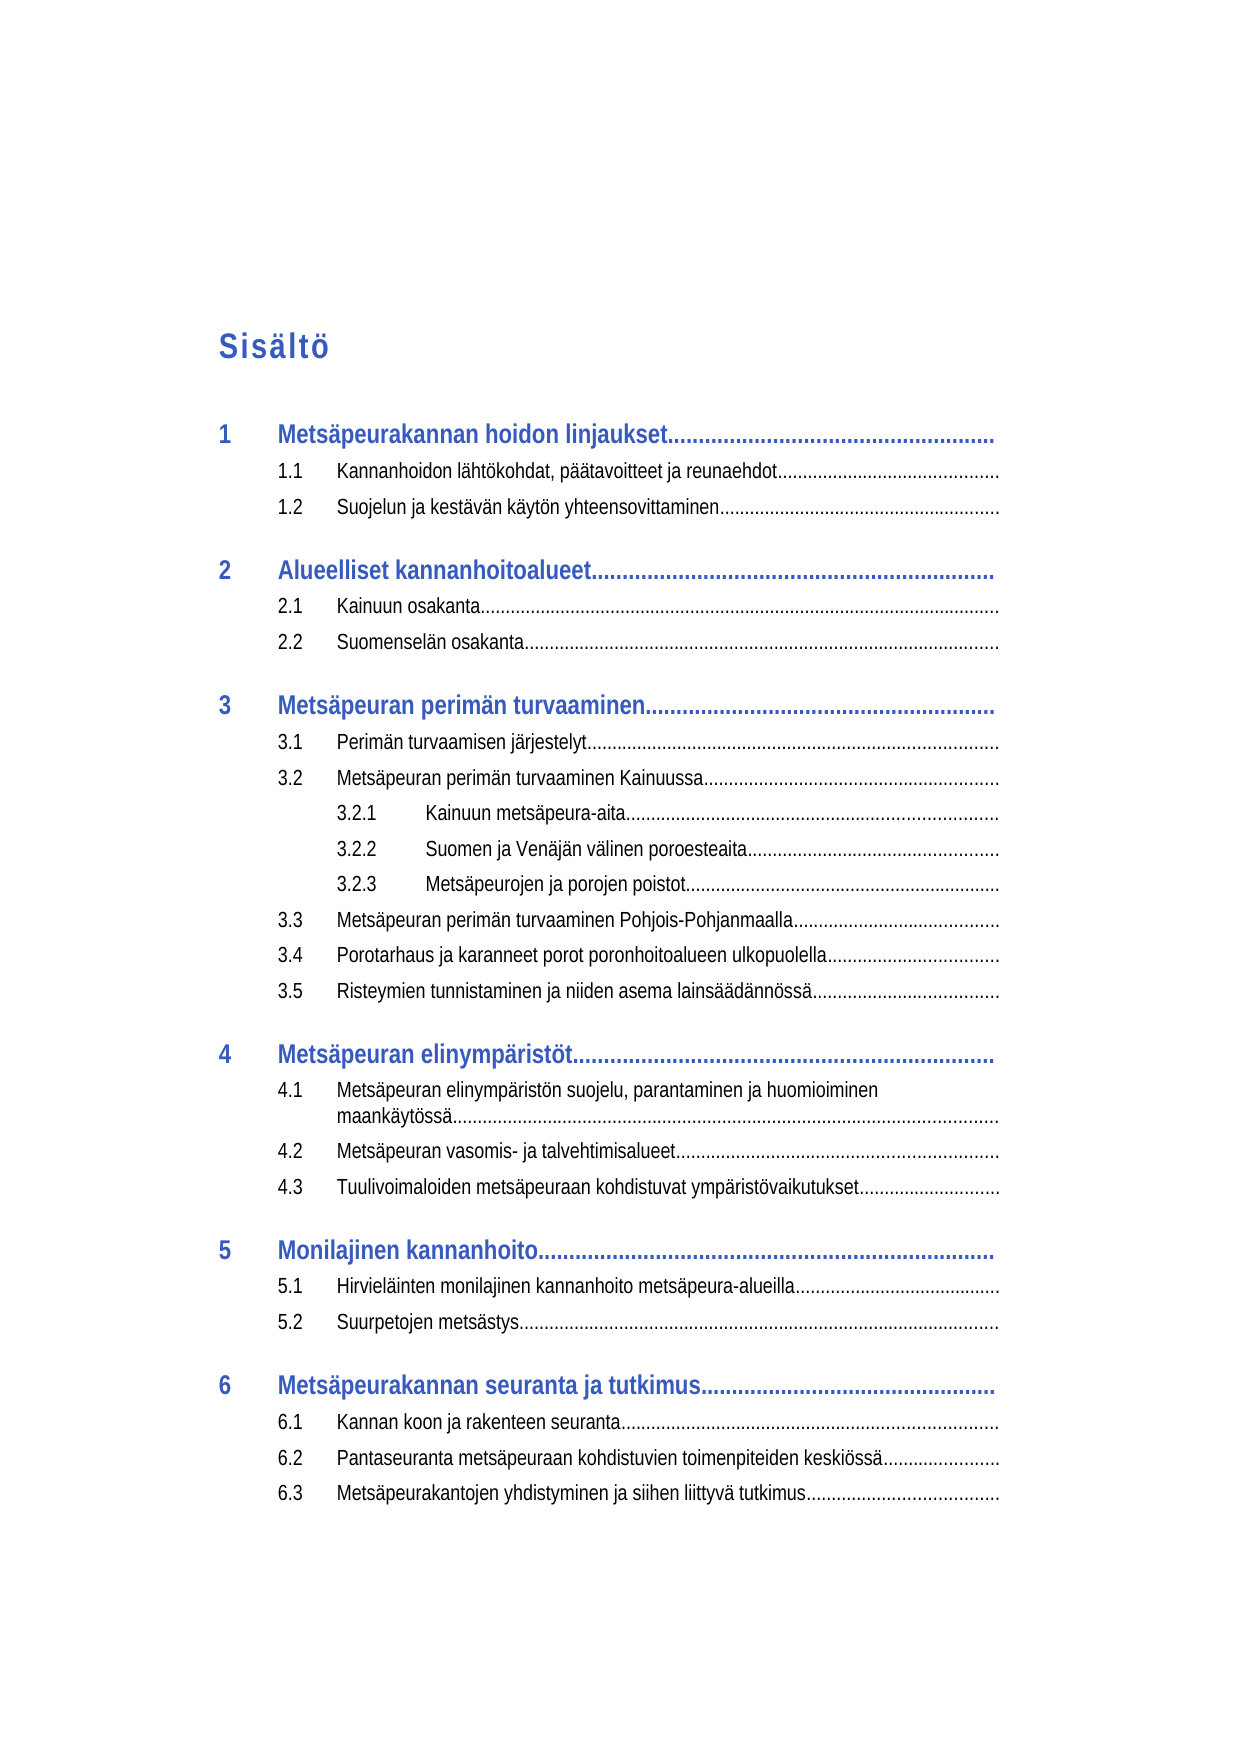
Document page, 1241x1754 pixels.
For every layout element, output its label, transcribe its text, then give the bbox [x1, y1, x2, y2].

text 1.1 Kannanhoidon lähtökohdat, päätavoitteet ja reunaehdot 10 [278, 458, 933, 483]
text 3.2.1 Kainuun metsäpeura-aita 16 [337, 800, 933, 825]
text 2.2 Suomenselän osakanta 13 [278, 629, 933, 654]
text 2.1 Kainuun osakanta 12 [278, 593, 933, 618]
text 4.2 Metsäpeuran vasomis- ja talvehtimisalueet 25 [278, 1138, 933, 1163]
text 6.3 Metsäpeurakantojen yhdistyminen ja siihen liittyvä tutkimus 36 [278, 1480, 933, 1505]
text 3.2 Metsäpeuran perimän turvaaminen Kainuussa 16 [278, 764, 933, 789]
text 4.3 Tuulivoimaloiden metsäpeuraan kohdistuvat ympäristövaikutukset 27 [278, 1173, 933, 1199]
text 3.2.2 Suomen ja Venäjän välinen poroesteaita 17 [337, 835, 933, 861]
text 5.2 Suurpetojen metsästys 32 [278, 1309, 933, 1334]
text 3.1 Perimän turvaamisen järjestelyt 15 [278, 729, 933, 754]
text 3 Metsäpeuran perimän turvaaminen 15 [218, 689, 933, 721]
text 3.4 Porotarhaus ja karanneet porot poronhoitoalueen ulkopuolella 22 [278, 942, 933, 967]
text 4 Metsäpeuran elinympäristöt 24 [218, 1038, 933, 1069]
text 2 Alueelliset kannanhoitoalueet 12 [218, 554, 933, 585]
text 5 Monilajinen kannanhoito 29 [218, 1234, 933, 1265]
text 3.3 Metsäpeuran perimän turvaaminen Pohjois-Pohjanmaalla 19 [278, 906, 933, 932]
text 3.5 Risteymien tunnistaminen ja niiden asema lainsäädännössä 23 [278, 977, 933, 1003]
text 1.2 Suojelun ja kestävän käytön yhteensovittaminen 10 [278, 493, 933, 519]
text 5.1 Hirvieläinten monilajinen kannanhoito metsäpeura-alueilla 29 [278, 1273, 933, 1298]
text 3.2.3 Metsäpeurojen ja porojen poistot 18 [337, 871, 933, 896]
text 6 Metsäpeurakannan seuranta ja tutkimus 34 [218, 1369, 933, 1401]
text Sisältö (Älä kirjoita sisällysluetteloon mitään. Kirjoita julkaisun teksti ja päivitä Sisältö painamalla funktionäppäintä F9 ja valitse Päivitä koko luettelo.) [218, 325, 1022, 366]
text 6.2 Pantaseuranta metsäpeuraan kohdistuvien toimenpiteiden keskiössä 35 [278, 1444, 933, 1469]
text 6.1 Kannan koon ja rakenteen seuranta 34 [278, 1409, 933, 1434]
text 1 Metsäpeurakannan hoidon linjaukset 10 [218, 419, 933, 450]
text 4.1 Metsäpeuran elinympäristön suojelu, parantaminen ja huomioiminen maankäytössä 24 [278, 1077, 933, 1128]
